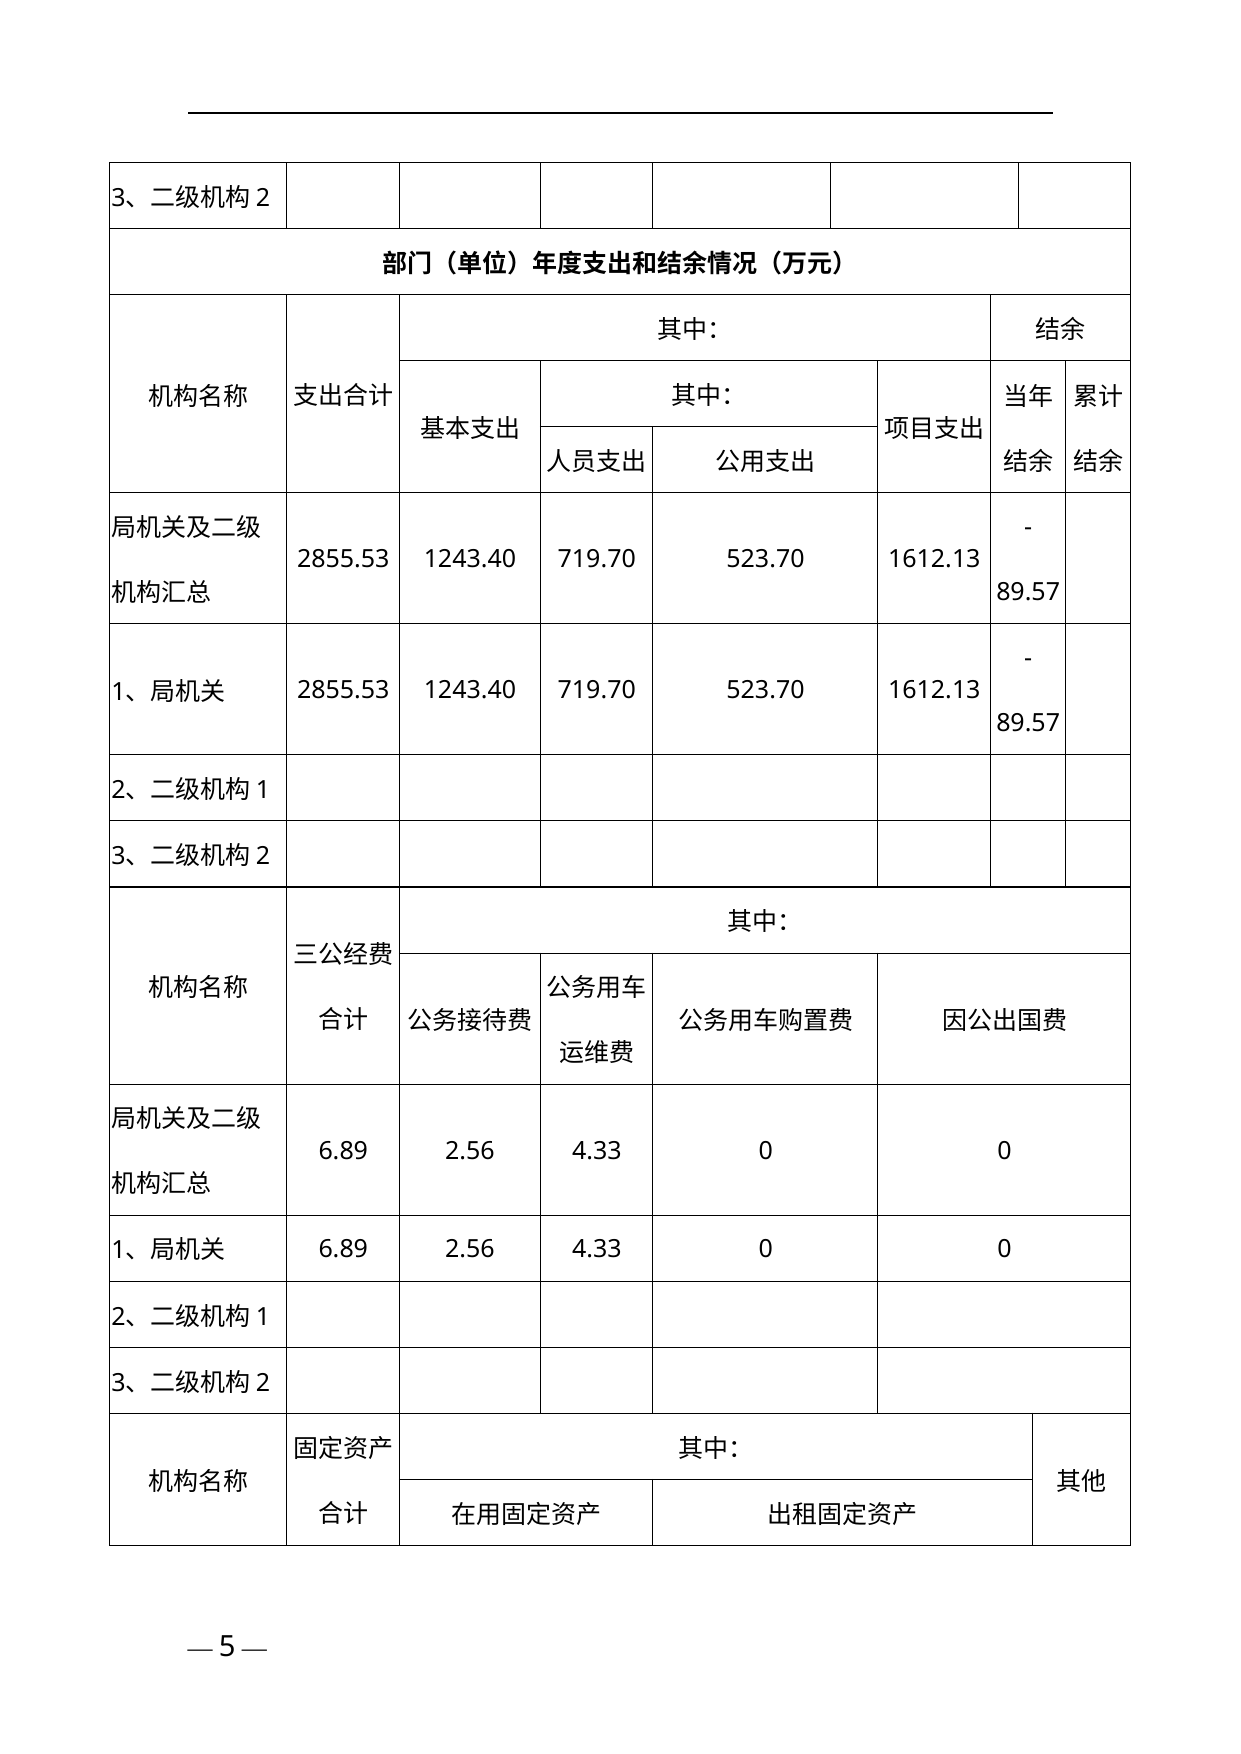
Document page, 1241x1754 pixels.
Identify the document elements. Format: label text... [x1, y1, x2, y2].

table_cell [653, 755, 877, 820]
table_cell [541, 1348, 652, 1413]
table_cell [400, 1348, 540, 1413]
table_cell 机构名称 [110, 1414, 286, 1545]
table_cell [400, 755, 540, 820]
table_cell 1243.40 [400, 493, 540, 623]
table_cell 719.70 [541, 493, 652, 623]
table_cell [541, 755, 652, 820]
table_cell 2、二级机构1 [110, 1282, 286, 1347]
table_cell 其中： [400, 1414, 1032, 1479]
table_cell 公用支出 [653, 427, 877, 492]
table_cell 因公出国费 [878, 954, 1130, 1083]
table_cell -89.57 [991, 624, 1065, 754]
table_cell 1243.40 [400, 624, 540, 754]
table_cell [653, 821, 877, 886]
table_cell [287, 755, 399, 820]
table_cell [1019, 163, 1130, 228]
table_cell [1066, 755, 1130, 820]
table_cell 部门（单位）年度支出和结余情况（万元） [110, 229, 1130, 294]
table_cell 0 [653, 1216, 877, 1281]
table_cell 局机关及二级机构汇总 [110, 1085, 286, 1214]
table_cell 机构名称 [110, 888, 286, 1083]
table_cell [541, 821, 652, 886]
table_cell [831, 163, 1018, 228]
table_cell [878, 1348, 1130, 1413]
table_cell 1、局机关 [110, 624, 286, 754]
table_cell [1066, 493, 1130, 623]
table_cell [541, 163, 652, 228]
table_cell [878, 821, 990, 886]
table_cell 2.56 [400, 1216, 540, 1281]
table_cell [653, 1282, 877, 1347]
table_cell 出租固定资产 [653, 1480, 1032, 1545]
table_cell 其中： [400, 888, 1130, 952]
table_cell 523.70 [653, 493, 877, 623]
table_cell 公务接待费 [400, 954, 540, 1083]
table_cell 6.89 [287, 1085, 399, 1214]
table_cell 4.33 [541, 1085, 652, 1214]
table_cell [878, 755, 990, 820]
table_cell 机构名称 [110, 295, 286, 492]
table_cell 0 [653, 1085, 877, 1214]
table_cell 4.33 [541, 1216, 652, 1281]
table_cell 人员支出 [541, 427, 652, 492]
table_cell 结余 [991, 295, 1130, 360]
table_cell 其他 [1033, 1414, 1130, 1545]
table_cell [878, 1282, 1130, 1347]
table_cell [400, 821, 540, 886]
table_cell 2.56 [400, 1085, 540, 1214]
table_cell [991, 755, 1065, 820]
table_cell 其中： [541, 361, 877, 426]
table_cell 0 [878, 1085, 1130, 1214]
table_cell 基本支出 [400, 361, 540, 492]
table_cell 2、二级机构1 [110, 755, 286, 820]
table_cell 支出合计 [287, 295, 399, 492]
table_cell 1612.13 [878, 493, 990, 623]
table_cell [287, 821, 399, 886]
table_cell 719.70 [541, 624, 652, 754]
table_cell 6.89 [287, 1216, 399, 1281]
table_cell 公务用车运维费 [541, 954, 652, 1083]
table_cell 1、局机关 [110, 1216, 286, 1281]
table_cell 3、二级机构2 [110, 1348, 286, 1413]
table_cell 局机关及二级机构汇总 [110, 493, 286, 623]
table_cell [287, 1282, 399, 1347]
table_cell [287, 1348, 399, 1413]
table_cell 三公经费 合计 [287, 888, 399, 1083]
table_cell [653, 1348, 877, 1413]
table_cell 项目支出 [878, 361, 990, 492]
table_cell 2855.53 [287, 624, 399, 754]
table_cell 其中： [400, 295, 990, 360]
table_cell [400, 163, 540, 228]
table_cell 1612.13 [878, 624, 990, 754]
table_cell 在用固定资产 [400, 1480, 652, 1545]
table_cell 2855.53 [287, 493, 399, 623]
table_cell [541, 1282, 652, 1347]
table_cell 3、二级机构2 [110, 163, 286, 228]
table_cell 当年结余 [991, 361, 1065, 492]
table_cell [287, 163, 399, 228]
table_cell 公务用车购置费 [653, 954, 877, 1083]
table_cell 0 [878, 1216, 1130, 1281]
table_cell 累计结余 [1066, 361, 1130, 492]
table_cell -89.57 [991, 493, 1065, 623]
table_cell 523.70 [653, 624, 877, 754]
table_cell [653, 163, 830, 228]
table_cell 固定资产 合计 [287, 1414, 399, 1545]
table_cell [400, 1282, 540, 1347]
table_cell 3、二级机构2 [110, 821, 286, 886]
table_cell [1066, 821, 1130, 886]
table_cell [991, 821, 1065, 886]
table_cell [1066, 624, 1130, 754]
